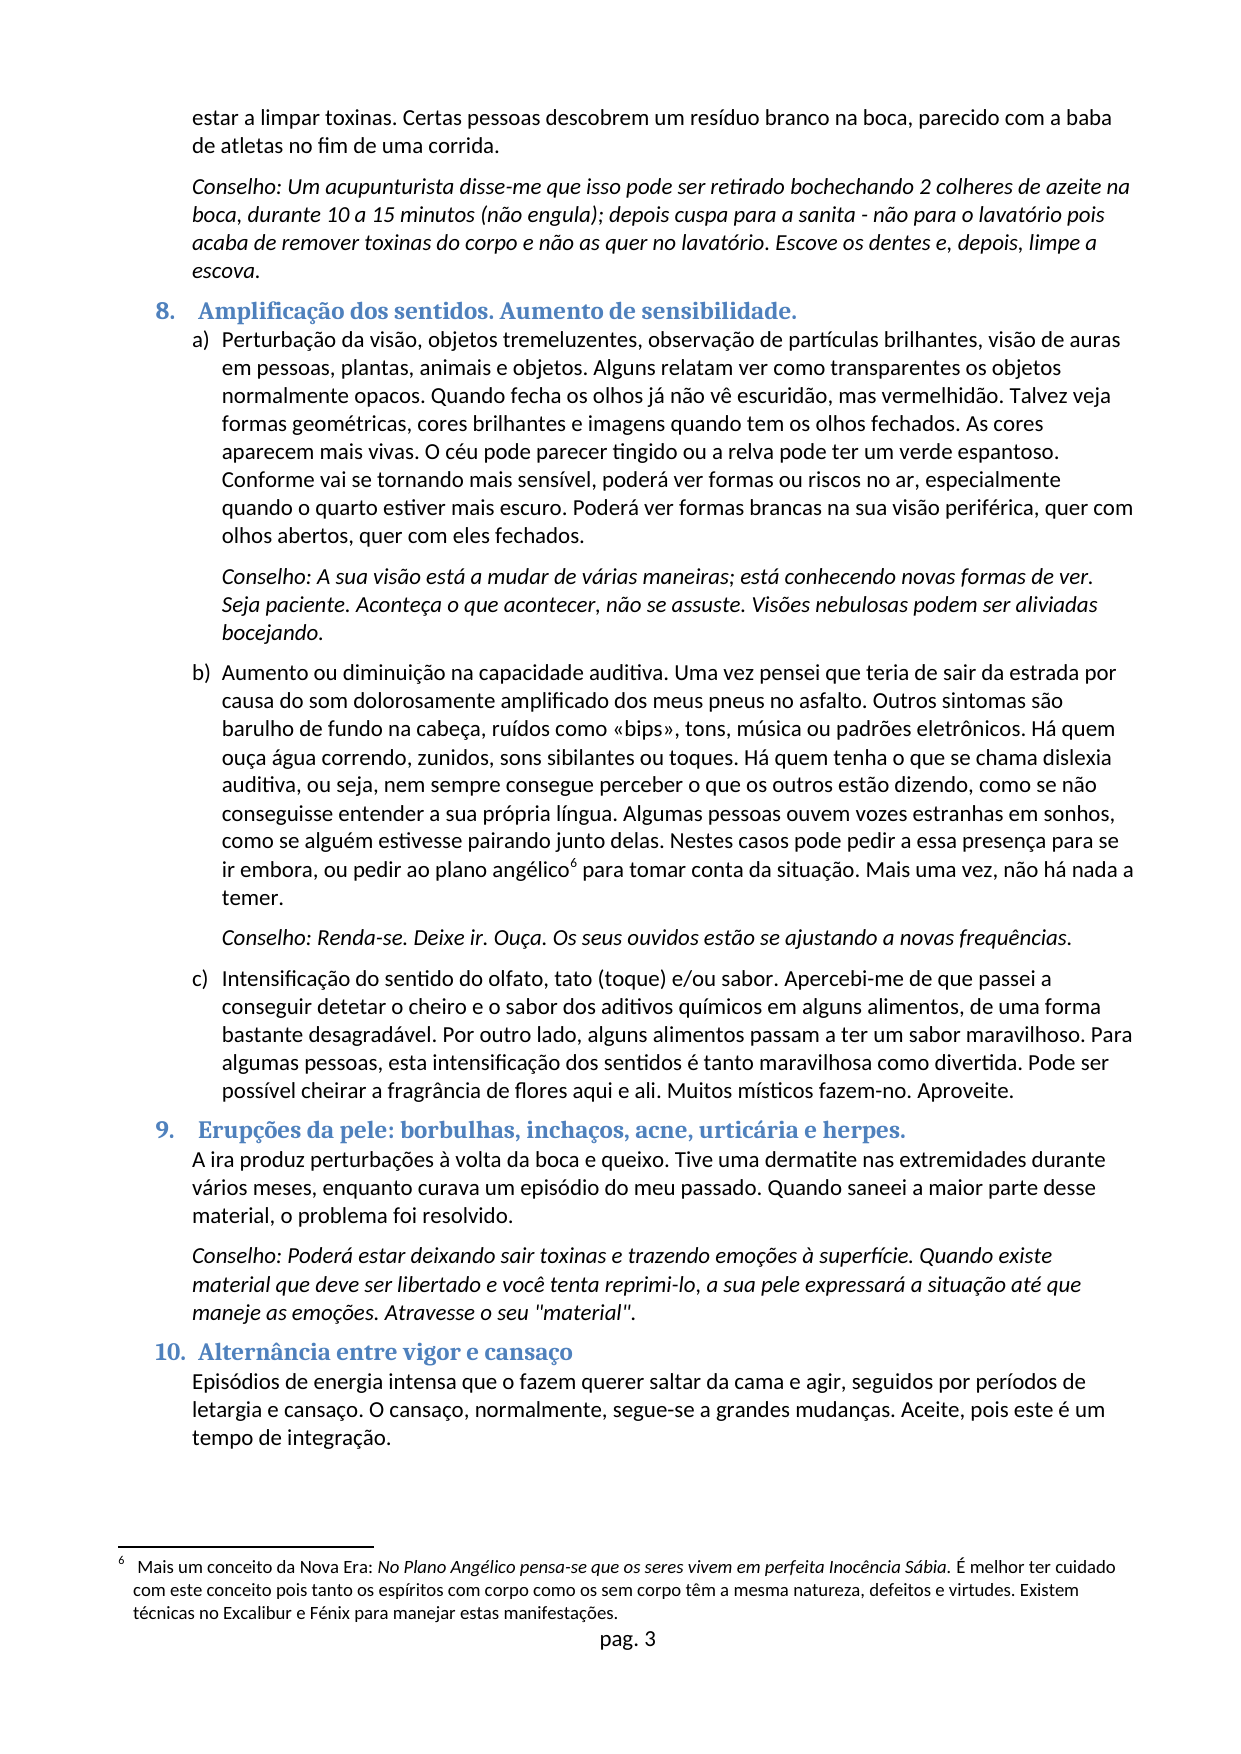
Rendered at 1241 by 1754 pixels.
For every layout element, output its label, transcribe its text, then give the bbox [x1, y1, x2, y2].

text a) Perturbação da visão, objetos tremeluzentes, observação de partículas brilhantes, visão de auras em pessoas, plantas, animais e objetos. Alguns relatam ver como transparentes os objetos normalmente opacos. Quando fecha os olhos já não vê escuridão, mas vermelhidão. Talvez veja formas geométricas, cores brilhantes e imagens quando tem os olhos fechados. As cores aparecem mais vivas. O céu pode parecer tingido ou a relva pode ter um verde espantoso. Conforme vai se tornando mais sensível, poderá ver formas ou riscos no ar, especialmente quando o quarto estiver mais escuro. Poderá ver formas brancas na sua visão periférica, quer com olhos abertos, quer com eles fechados. [192, 325, 1137, 549]
list Alternância entre vigor e cansaço [155, 1338, 1137, 1367]
text b) Aumento ou diminuição na capacidade auditiva. Uma vez pensei que teria de sair da estrada por causa do som dolorosamente amplificado dos meus pneus no asfalto. Outros sintomas são barulho de fundo na cabeça, ruídos como «bips», tons, música ou padrões eletrônicos. Há quem ouça água correndo, zunidos, sons sibilantes ou toques. Há quem tenha o que se chama dislexia auditiva, ou seja, nem sempre consegue perceber o que os outros estão dizendo, como se não conseguisse entender a sua própria língua. Algumas pessoas ouvem vozes estranhas em sonhos, como se alguém estivesse pairando junto delas. Nestes casos pode pedir a essa presença para se ir embora, ou pedir ao plano angélico para tomar conta da situação. Mais uma vez, não há nada a temer. [192, 658, 1137, 911]
list Erupções da pele: borbulhas, inchaços, acne, urticária e herpes. [155, 1116, 1137, 1145]
text Conselho: Um acupunturista disse-me que isso pode ser retirado bochechando 2 colheres de azeite na boca, durante 10 a 15 minutos (não engula); depois cuspa para a sanita - não para o lavatório pois acaba de remover toxinas do corpo e não as quer no lavatório. Escove os dentes e, depois, limpe a escova. [192, 172, 1137, 284]
text Conselho: A sua visão está a mudar de várias maneiras; está conhecendo novas formas de ver. Seja paciente. Aconteça o que acontecer, não se assuste. Visões nebulosas podem ser aliviadas bocejando. [222, 562, 1137, 646]
text Conselho: Renda-se. Deixe ir. Ouça. Os seus ouvidos estão se ajustando a novas frequências. [222, 923, 1137, 951]
text A ira produz perturbações à volta da boca e queixo. Tive uma dermatite nas extremidades durante vários meses, enquanto curava um episódio do meu passado. Quando saneei a maior parte desse material, o problema foi resolvido. [192, 1145, 1137, 1229]
text Conselho: Poderá estar deixando sair toxinas e trazendo emoções à superfície. Quando existe material que deve ser libertado e você tenta reprimi-lo, a sua pele expressará a situação até que maneje as emoções. Atravesse o seu "material". [192, 1242, 1137, 1326]
text c) Intensificação do sentido do olfato, tato (toque) e/ou sabor. Apercebi-me de que passei a conseguir detetar o cheiro e o sabor dos aditivos químicos em alguns alimentos, de uma forma bastante desagradável. Por outro lado, alguns alimentos passam a ter um sabor maravilhoso. Para algumas pessoas, esta intensificação dos sentidos é tanto maravilhosa como divertida. Pode ser possível cheirar a fragrância de flores aqui e ali. Muitos místicos fazem-no. Aproveite. [192, 964, 1137, 1104]
text Episódios de energia intensa que o fazem querer saltar da cama e agir, seguidos por períodos de letargia e cansaço. O cansaço, normalmente, segue-se a grandes mudanças. Aceite, pois este é um tempo de integração. [192, 1367, 1137, 1451]
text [192, 103, 1137, 159]
list Amplificação dos sentidos. Aumento de sensibilidade. [155, 297, 1137, 325]
